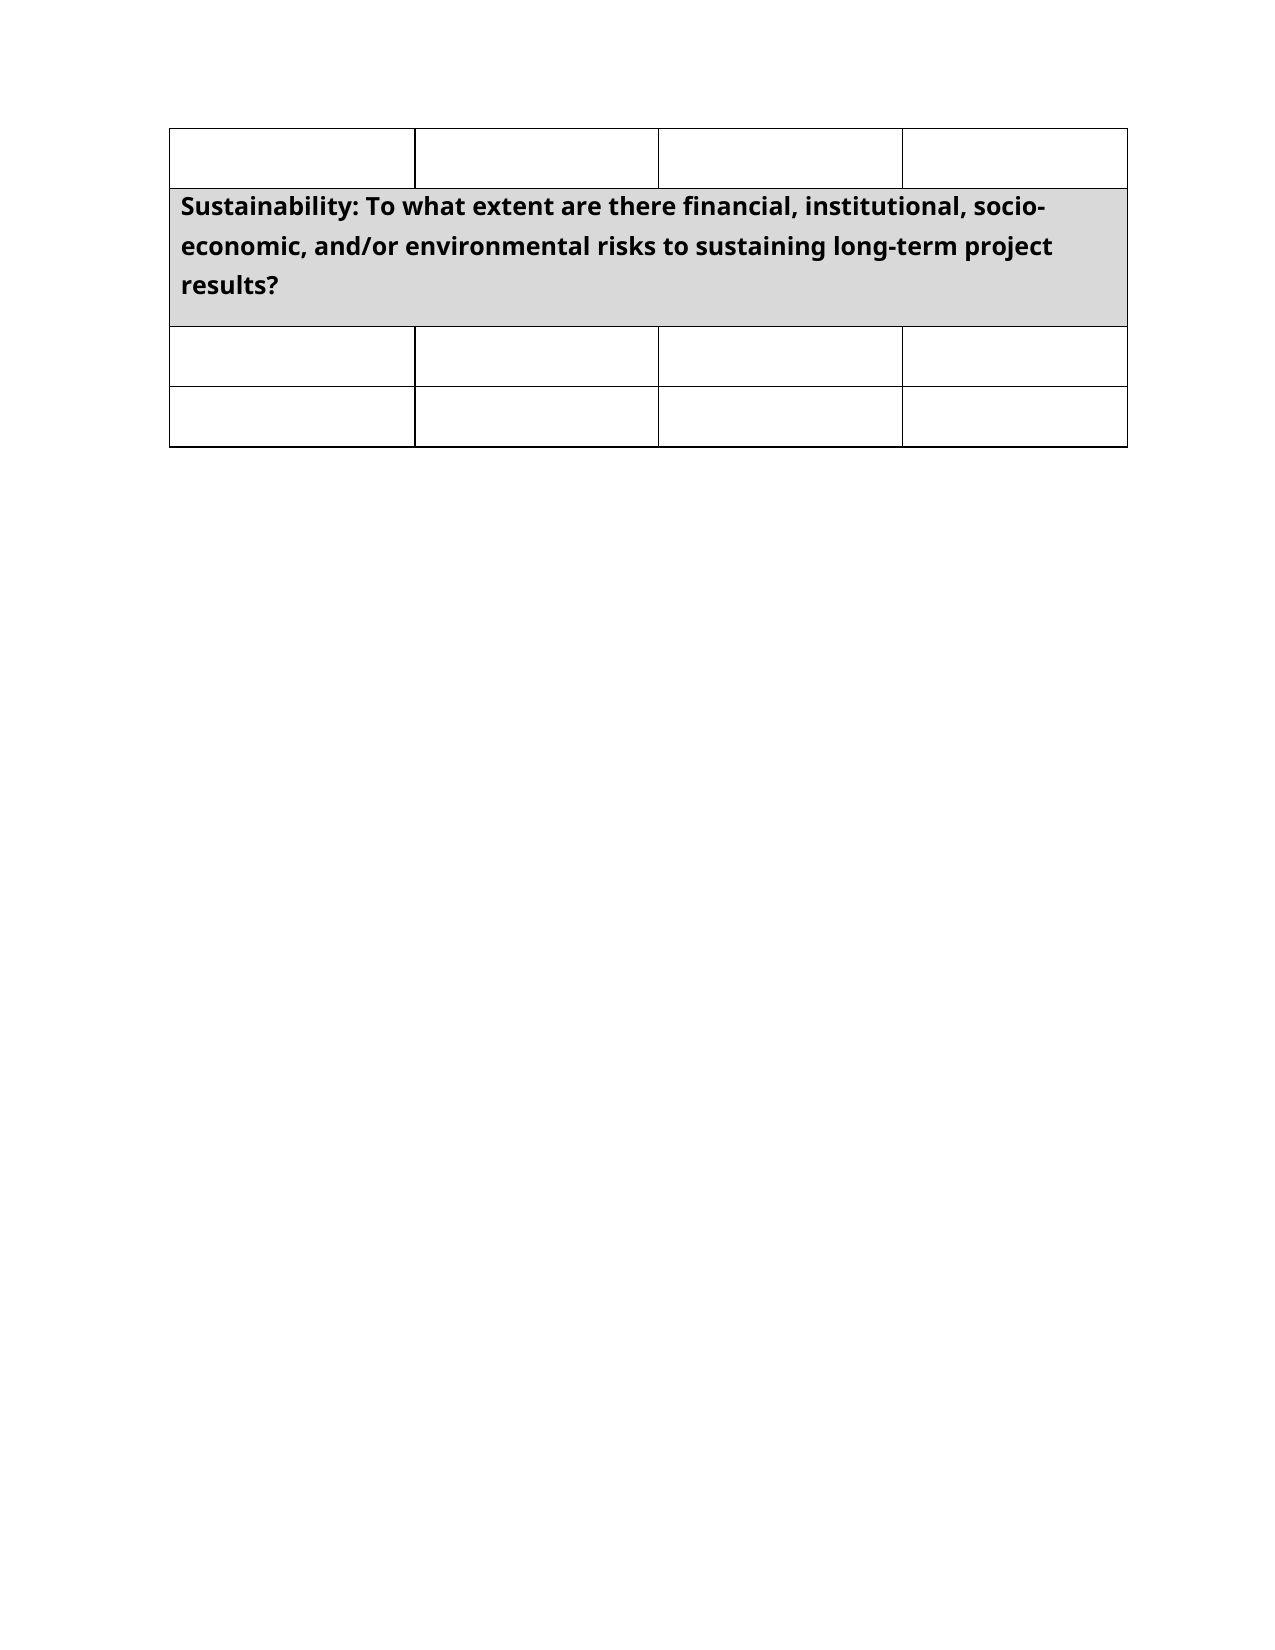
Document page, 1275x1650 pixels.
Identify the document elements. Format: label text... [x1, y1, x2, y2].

table_cell [170, 129, 414, 188]
table_cell [416, 387, 658, 446]
table_cell [659, 387, 902, 446]
table_cell [903, 129, 1127, 188]
table_cell Sustainability: To what extent are there financial, institutional, socio-economic, and/or environmental risks to sustaining long-term project results? [170, 189, 1127, 326]
table_cell [903, 327, 1127, 386]
table_cell [170, 327, 414, 386]
table_cell [659, 327, 902, 386]
table_cell [903, 387, 1127, 446]
table_cell [416, 327, 658, 386]
table_cell [170, 387, 414, 446]
table_cell [416, 129, 658, 188]
table_cell [659, 129, 902, 188]
